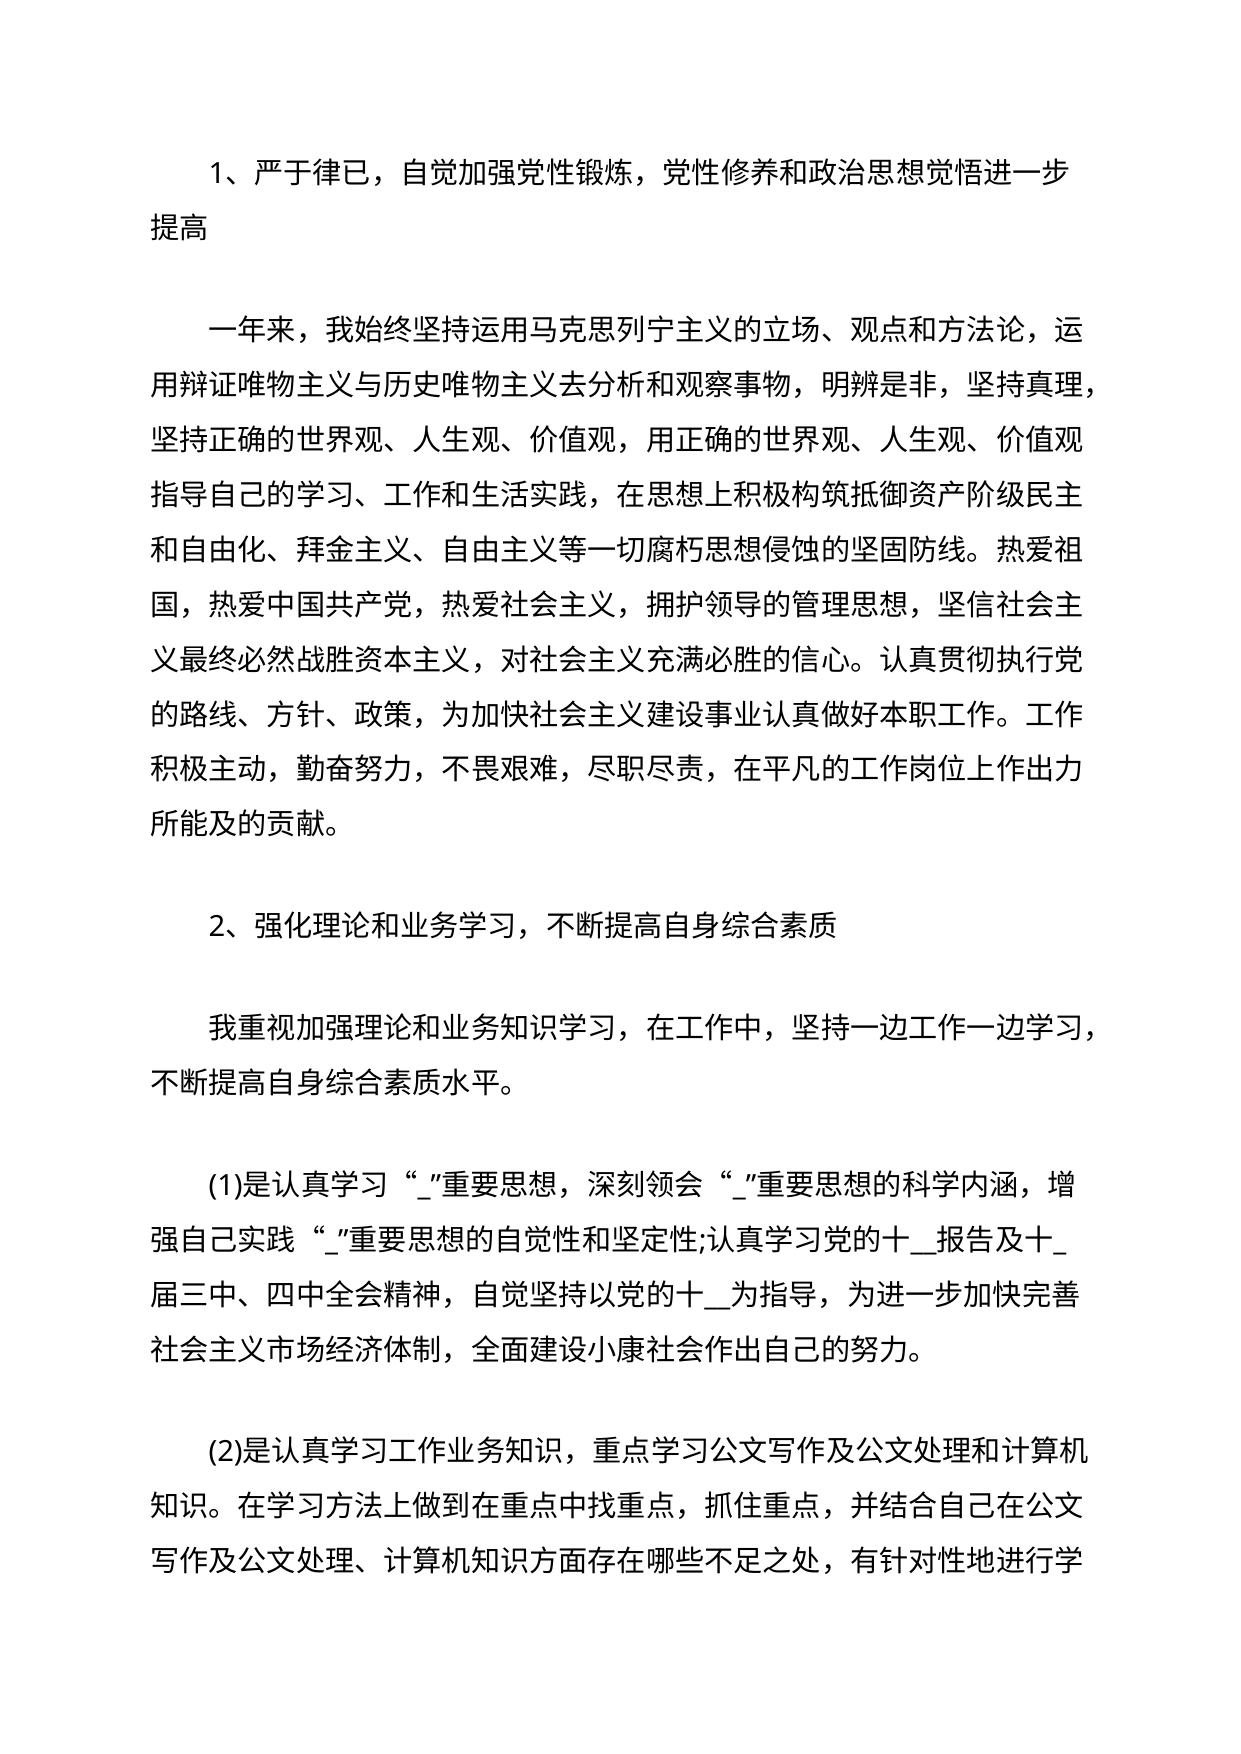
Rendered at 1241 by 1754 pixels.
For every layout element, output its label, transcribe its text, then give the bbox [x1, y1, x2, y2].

text 1、严于律已，自觉加强党性锻炼，党性修养和政治思想觉悟进一步提高 [150, 150, 1090, 247]
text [150, 1428, 1090, 1580]
text (1)是认真学习“_”重要思想，深刻领会“_”重要思想的科学内涵，增强自己实践“_”重要思想的自觉性和坚定性;认真学习党的十__报告及十_届三中、四中全会精神，自觉坚持以党的十__为指导，为进一步加快完善社会主义市场经济体制，全面建设小康社会作出自己的努力。 [150, 1161, 1090, 1368]
text 一年来，我始终坚持运用马克思列宁主义的立场、观点和方法论，运用辩证唯物主义与历史唯物主义去分析和观察事物，明辨是非，坚持真理，坚持正确的世界观、人生观、价值观，用正确的世界观、人生观、价值观指导自己的学习、工作和生活实践，在思想上积极构筑抵御资产阶级民主和自由化、拜金主义、自由主义等一切腐朽思想侵蚀的坚固防线。热爱祖国，热爱中国共产党，热爱社会主义，拥护领导的管理思想，坚信社会主义最终必然战胜资本主义，对社会主义充满必胜的信心。认真贯彻执行党的路线、方针、政策，为加快社会主义建设事业认真做好本职工作。工作积极主动，勤奋努力，不畏艰难，尽职尽责，在平凡的工作岗位上作出力所能及的贡献。 [150, 307, 1090, 843]
text 我重视加强理论和业务知识学习，在工作中，坚持一边工作一边学习，不断提高自身综合素质水平。 [150, 1004, 1090, 1102]
text 2、强化理论和业务学习，不断提高自身综合素质 [150, 903, 1090, 945]
